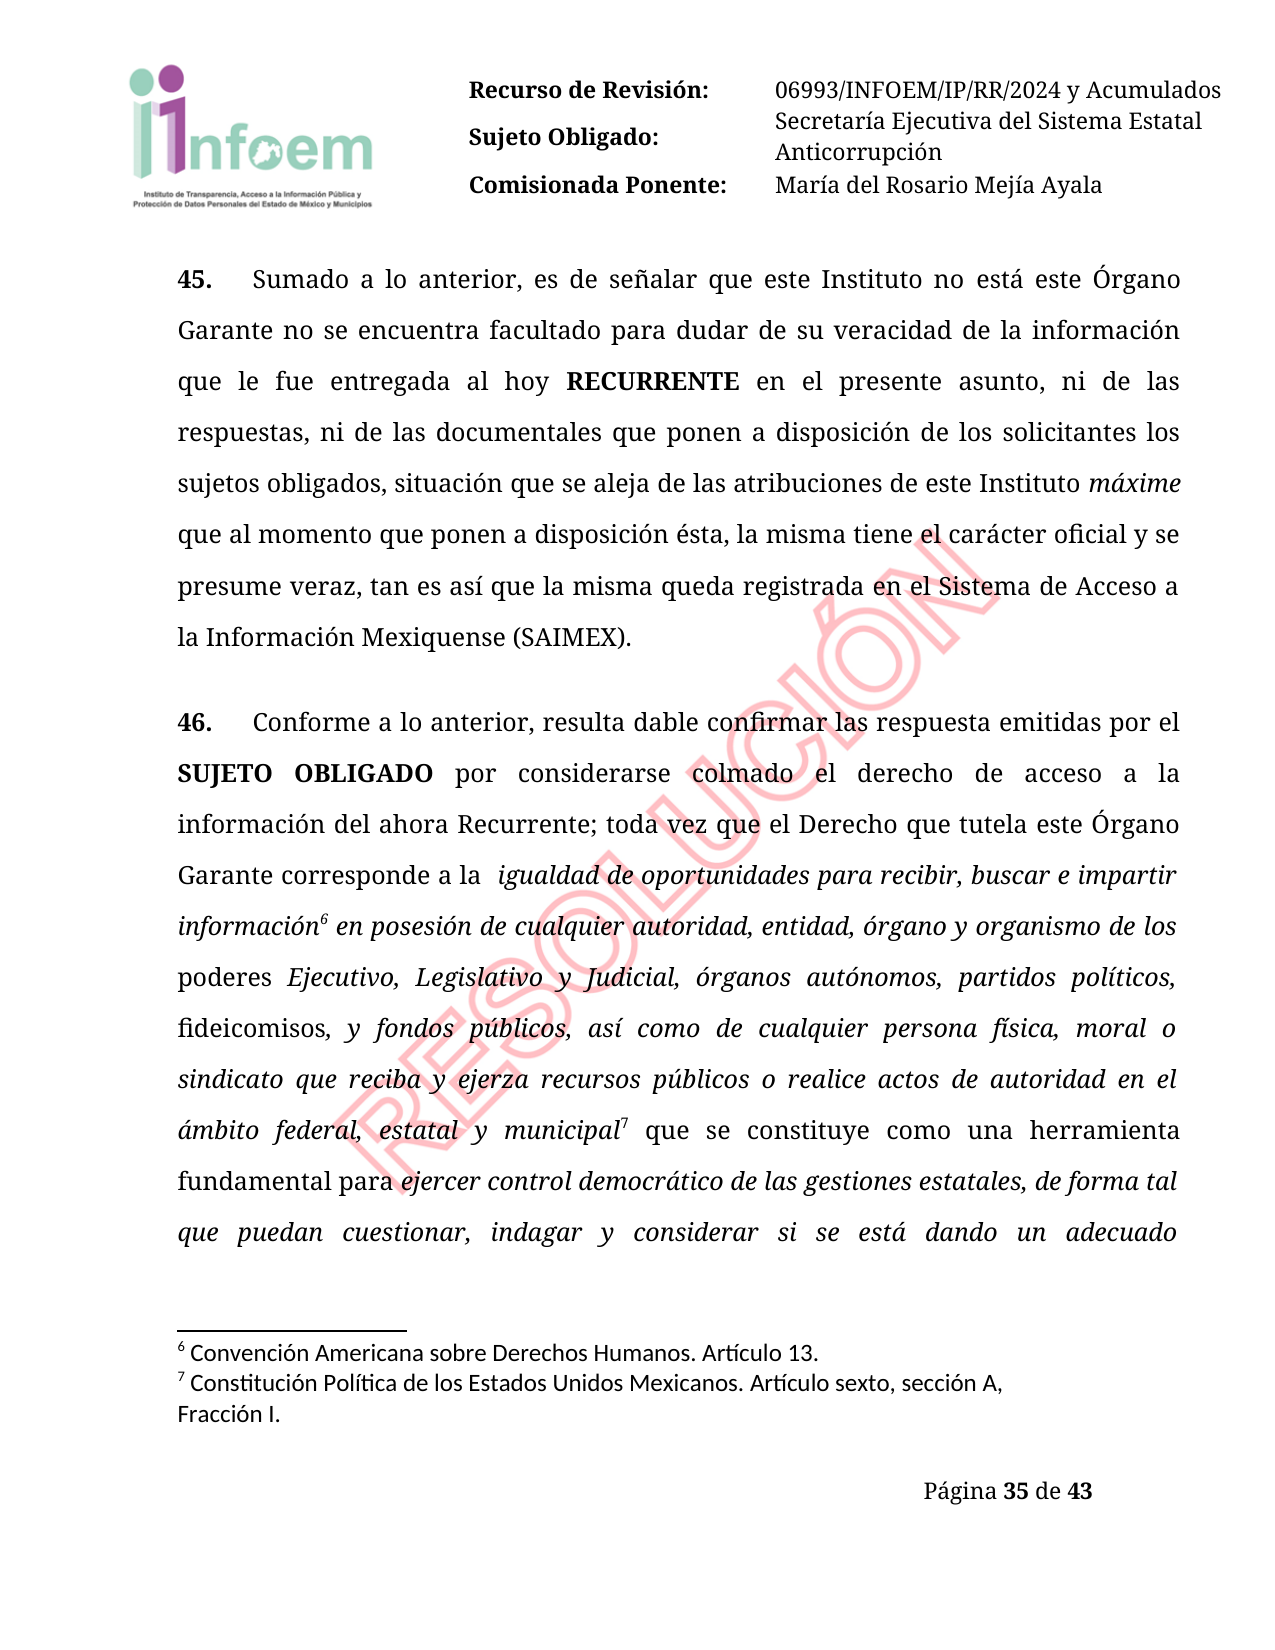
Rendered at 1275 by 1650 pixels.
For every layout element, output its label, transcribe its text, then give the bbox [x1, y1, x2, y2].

picture [9, 4, 1275, 1650]
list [177, 704, 1181, 1249]
list Sumado a lo anterior, es de señalar que este Instituto no está este Órgano Garante no se encuentra facultado para dudar de su veracidad de la información que le fue entregada al hoy RECURRENTE en el presente asunto, ni de las respuestas, ni de las documentales que ponen a disposición de los solicitantes los sujetos obligados, situación que se aleja de las atribuciones de este Instituto máxime que al momento que ponen a disposición ésta, la misma tiene el carácter oficial y se presume veraz, tan es así que la misma queda registrada en el Sistema de Acceso a la Información Mexiquense (SAIMEX). [177, 262, 1181, 653]
